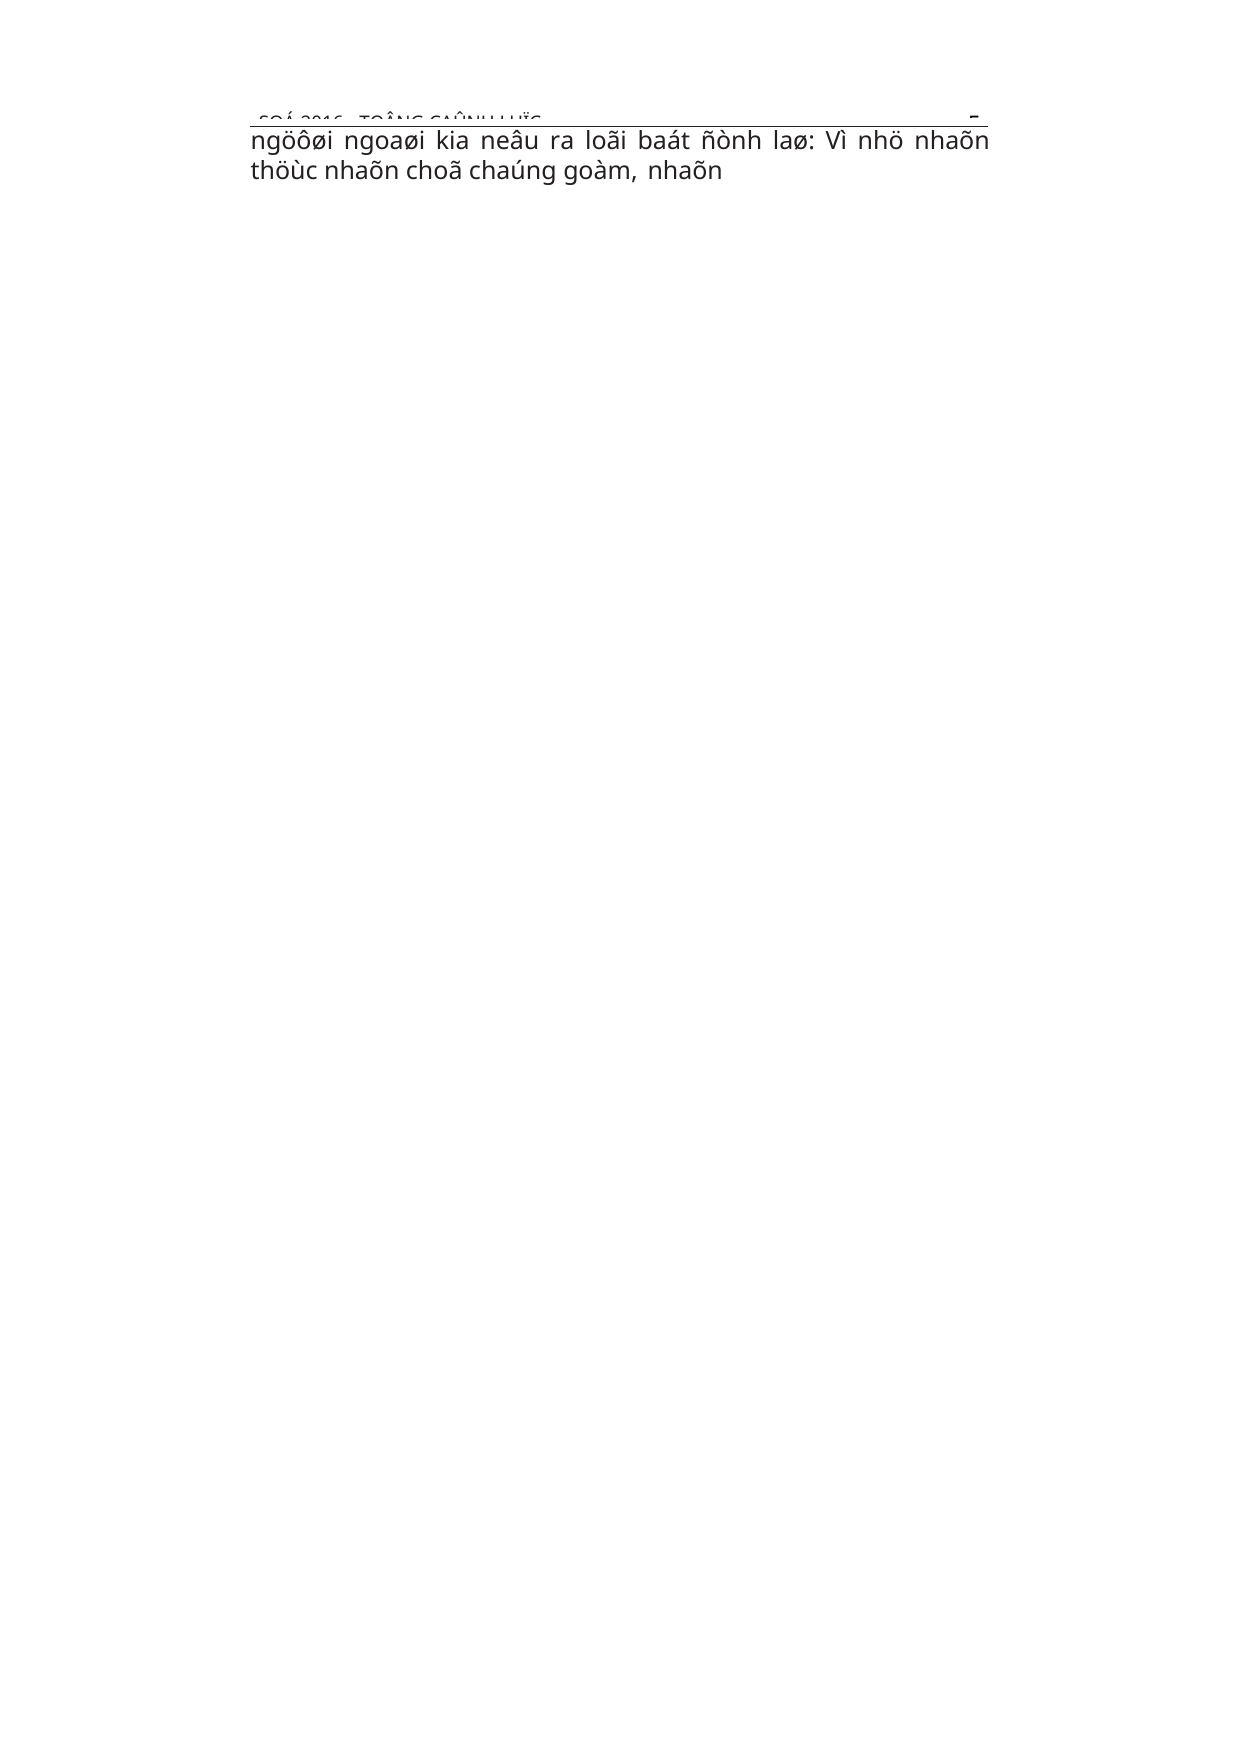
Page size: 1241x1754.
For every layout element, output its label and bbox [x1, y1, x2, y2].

text [250, 125, 990, 187]
